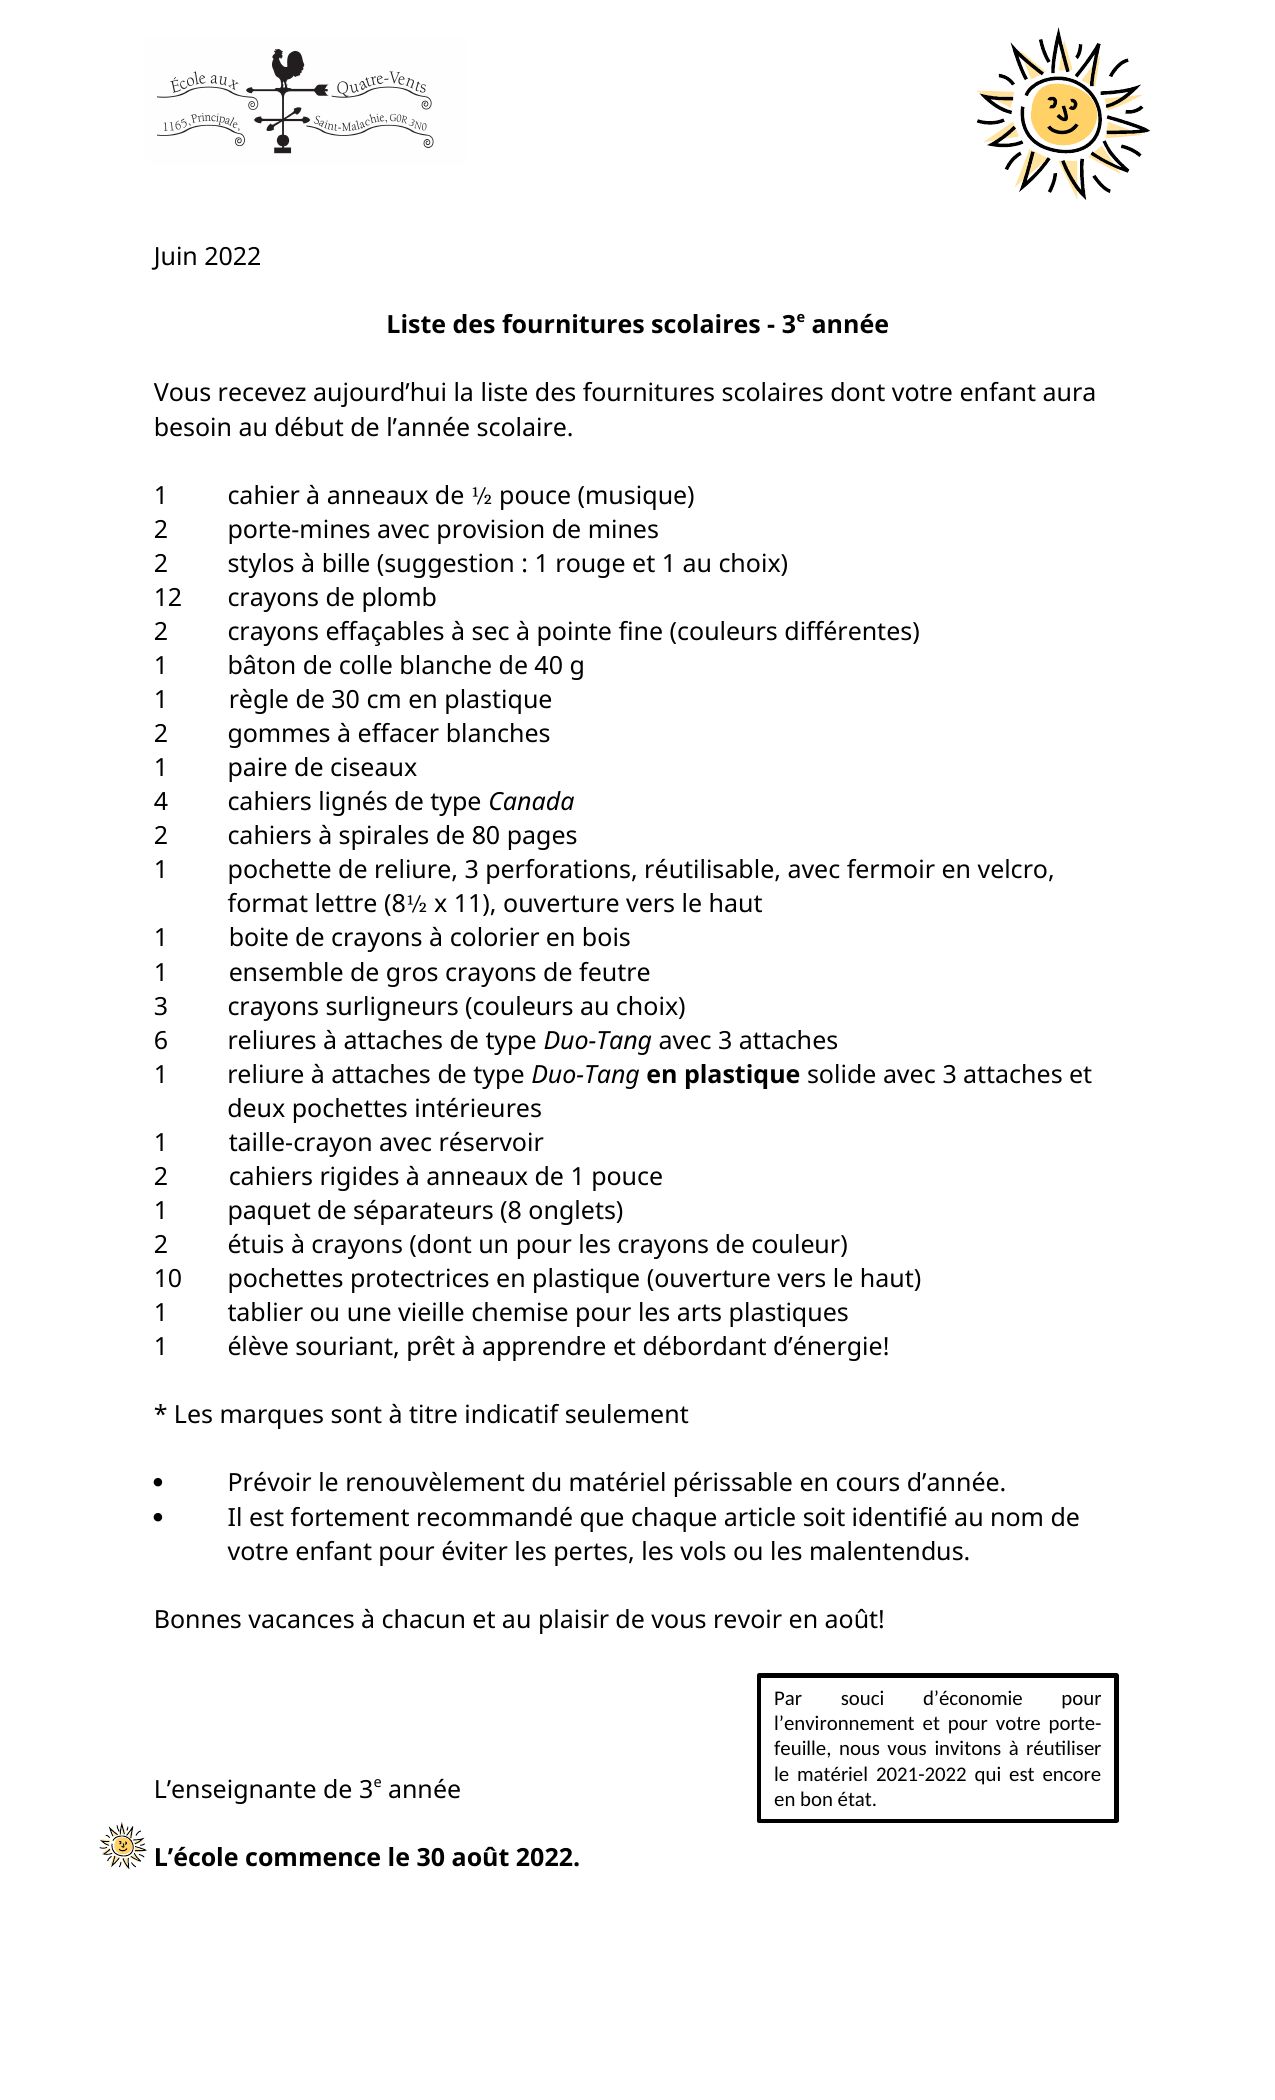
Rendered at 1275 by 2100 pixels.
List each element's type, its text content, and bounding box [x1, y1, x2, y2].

text 12 crayons de plomb [153, 579, 1121, 613]
text 2 étuis à crayons (dont un pour les crayons de couleur) [153, 1227, 1121, 1261]
text 2 porte-mines avec provision de mines [153, 511, 1121, 545]
list taille-crayon avec réservoir [153, 1124, 1121, 1158]
text 1 tablier ou une vieille chemise pour les arts plastiques [153, 1295, 1121, 1329]
text 1 paire de ciseaux [153, 750, 1121, 784]
text 1 pochette de reliure, 3 perforations, réutilisable, avec fermoir en velcro, format lettre (8½ x 11), ouverture vers le haut [153, 852, 1121, 920]
text Liste des fournitures scolaires - 3e année [153, 307, 1121, 341]
text 4 cahiers lignés de type Canada [153, 784, 1121, 818]
list Il est fortement recommandé que chaque article soit identifié au nom de votre enfant pour éviter les pertes, les vols ou les malentendus. [153, 1499, 1121, 1567]
text 1 paquet de séparateurs (8 onglets) [153, 1193, 1121, 1227]
text * Les marques sont à titre indicatif seulement [153, 1397, 1121, 1431]
list Prévoir le renouvèlement du matériel périssable en cours d’année. [153, 1465, 1121, 1499]
text 2 cahiers à spirales de 80 pages [153, 818, 1121, 852]
text 3 crayons surligneurs (couleurs au choix) [153, 988, 1121, 1022]
list ensemble de gros crayons de feutre [153, 954, 1121, 988]
list règle de en plastique [153, 682, 1121, 716]
text 2 stylos à bille (suggestion : 1 rouge et 1 au choix) [153, 545, 1121, 579]
text L’enseignante de 3e année [153, 1772, 757, 1806]
text L’école commence le 30 août 2022. [153, 1840, 1121, 1874]
text 10 pochettes protectrices en plastique (ouverture vers le haut) [153, 1261, 1121, 1295]
text 2 crayons effaçables à sec à pointe fine (couleurs différentes) [153, 613, 1121, 648]
text 2 gommes à effacer blanches [153, 716, 1121, 750]
text 1 cahier à anneaux de ½ pouce (musique) [153, 477, 1121, 511]
text Juin 2022 [153, 239, 1121, 273]
list cahiers rigides à anneaux de [153, 1158, 1121, 1193]
picture [145, 37, 466, 166]
text Vous recevez aujourd’hui la liste des fournitures scolaires dont votre enfant aura besoin au début de l’année scolaire. [153, 375, 1121, 443]
text Bonnes vacances à chacun et au plaisir de vous revoir en août! [153, 1601, 1121, 1635]
text 1 bâton de colle blanche de 40 g [153, 648, 1121, 682]
text 1 élève souriant, prêt à apprendre et débordant d’énergie! [153, 1329, 1121, 1363]
list boite de crayons à colorier en bois [153, 920, 1121, 954]
text 6 reliures à attaches de type Duo-Tang avec 3 attaches [153, 1022, 1121, 1056]
text 1 reliure à attaches de type Duo-Tang en plastique solide avec 3 attaches et deux pochettes intérieures [153, 1056, 1121, 1124]
